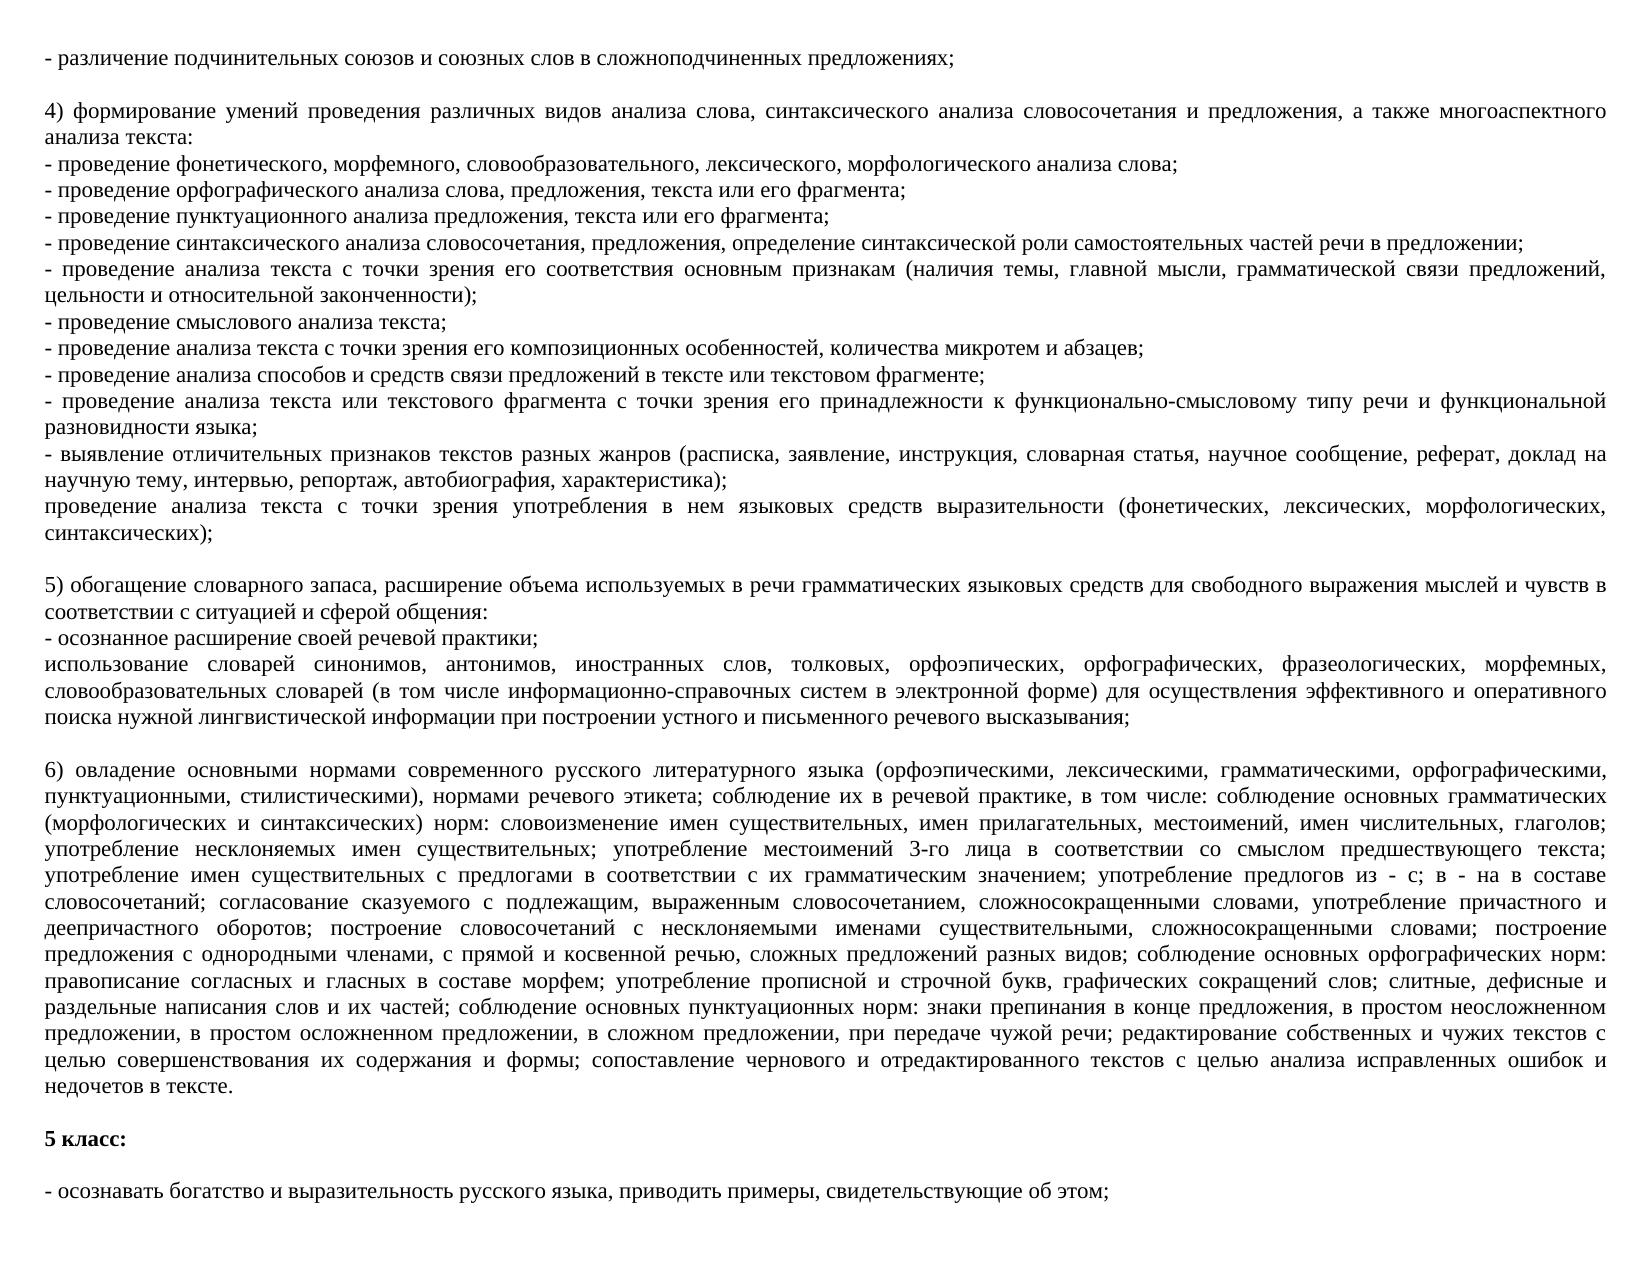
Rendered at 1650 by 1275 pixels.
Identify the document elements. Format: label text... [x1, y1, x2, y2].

text - различение подчинительных союзов и союзных слов в сложноподчиненных предложениях; [44, 44, 1609, 71]
text - проведение анализа способов и средств связи предложений в тексте или текстовом фрагменте; [44, 361, 1609, 387]
text - выявление отличительных признаков текстов разных жанров (расписка, заявление, инструкция, словарная статья, научное сообщение, реферат, доклад на научную тему, интервью, репортаж, автобиография, характеристика); [44, 440, 1609, 492]
text 4) формирование умений проведения различных видов анализа слова, синтаксического анализа словосочетания и предложения, а также многоаспектного анализа текста: [44, 97, 1609, 150]
text проведение анализа текста с точки зрения употребления в нем языковых средств выразительности (фонетических, лексических, морфологических, синтаксических); [44, 492, 1609, 545]
text - проведение смыслового анализа текста; [44, 308, 1609, 334]
text 6) овладение основными нормами современного русского литературного языка (орфоэпическими, лексическими, грамматическими, орфографическими, пунктуационными, стилистическими), нормами речевого этикета; соблюдение их в речевой практике, в том числе: соблюдение основных грамматических (морфологических и синтаксических) норм: словоизменение имен существительных, имен прилагательных, местоимений, имен числительных, глаголов; употребление несклоняемых имен существительных; употребление местоимений 3-го лица в соответствии со смыслом предшествующего текста; употребление имен существительных с предлогами в соответствии с их грамматическим значением; употребление предлогов из - с; в - на в составе словосочетаний; согласование сказуемого с подлежащим, выраженным словосочетанием, сложносокращенными словами, употребление причастного и деепричастного оборотов; построение словосочетаний с несклоняемыми именами существительными, сложносокращенными словами; построение предложения с однородными членами, с прямой и косвенной речью, сложных предложений разных видов; соблюдение основных орфографических норм: правописание согласных и гласных в составе морфем; употребление прописной и строчной букв, графических сокращений слов; слитные, дефисные и раздельные написания слов и их частей; соблюдение основных пунктуационных норм: знаки препинания в конце предложения, в простом неосложненном предложении, в простом осложненном предложении, в сложном предложении, при передаче чужой речи; редактирование собственных и чужих текстов с целью совершенствования их содержания и формы; сопоставление чернового и отредактированного текстов с целью анализа исправленных ошибок и недочетов в тексте. [44, 756, 1609, 1098]
text - осознанное расширение своей речевой практики; [44, 624, 1609, 651]
text - проведение орфографического анализа слова, предложения, текста или его фрагмента; [44, 176, 1609, 202]
text - осознавать богатство и выразительность русского языка, приводить примеры, свидетельствующие об этом; [44, 1178, 1609, 1204]
text - проведение анализа текста с точки зрения его соответствия основным признакам (наличия темы, главной мысли, грамматической связи предложений, цельности и относительной законченности); [44, 255, 1609, 308]
text - проведение анализа текста с точки зрения его композиционных особенностей, количества микротем и абзацев; [44, 334, 1609, 361]
text 5 класс: [44, 1125, 1609, 1151]
text - проведение анализа текста или текстового фрагмента с точки зрения его принадлежности к функционально-смысловому типу речи и функциональной разновидности языка; [44, 387, 1609, 440]
text - проведение фонетического, морфемного, словообразовательного, лексического, морфологического анализа слова; [44, 150, 1609, 176]
text - проведение пунктуационного анализа предложения, текста или его фрагмента; [44, 202, 1609, 229]
text использование словарей синонимов, антонимов, иностранных слов, толковых, орфоэпических, орфографических, фразеологических, морфемных, словообразовательных словарей (в том числе информационно-справочных систем в электронной форме) для осуществления эффективного и оперативного поиска нужной лингвистической информации при построении устного и письменного речевого высказывания; [44, 651, 1609, 729]
text 5) обогащение словарного запаса, расширение объема используемых в речи грамматических языковых средств для свободного выражения мыслей и чувств в соответствии с ситуацией и сферой общения: [44, 571, 1609, 624]
text - проведение синтаксического анализа словосочетания, предложения, определение синтаксической роли самостоятельных частей речи в предложении; [44, 229, 1609, 255]
